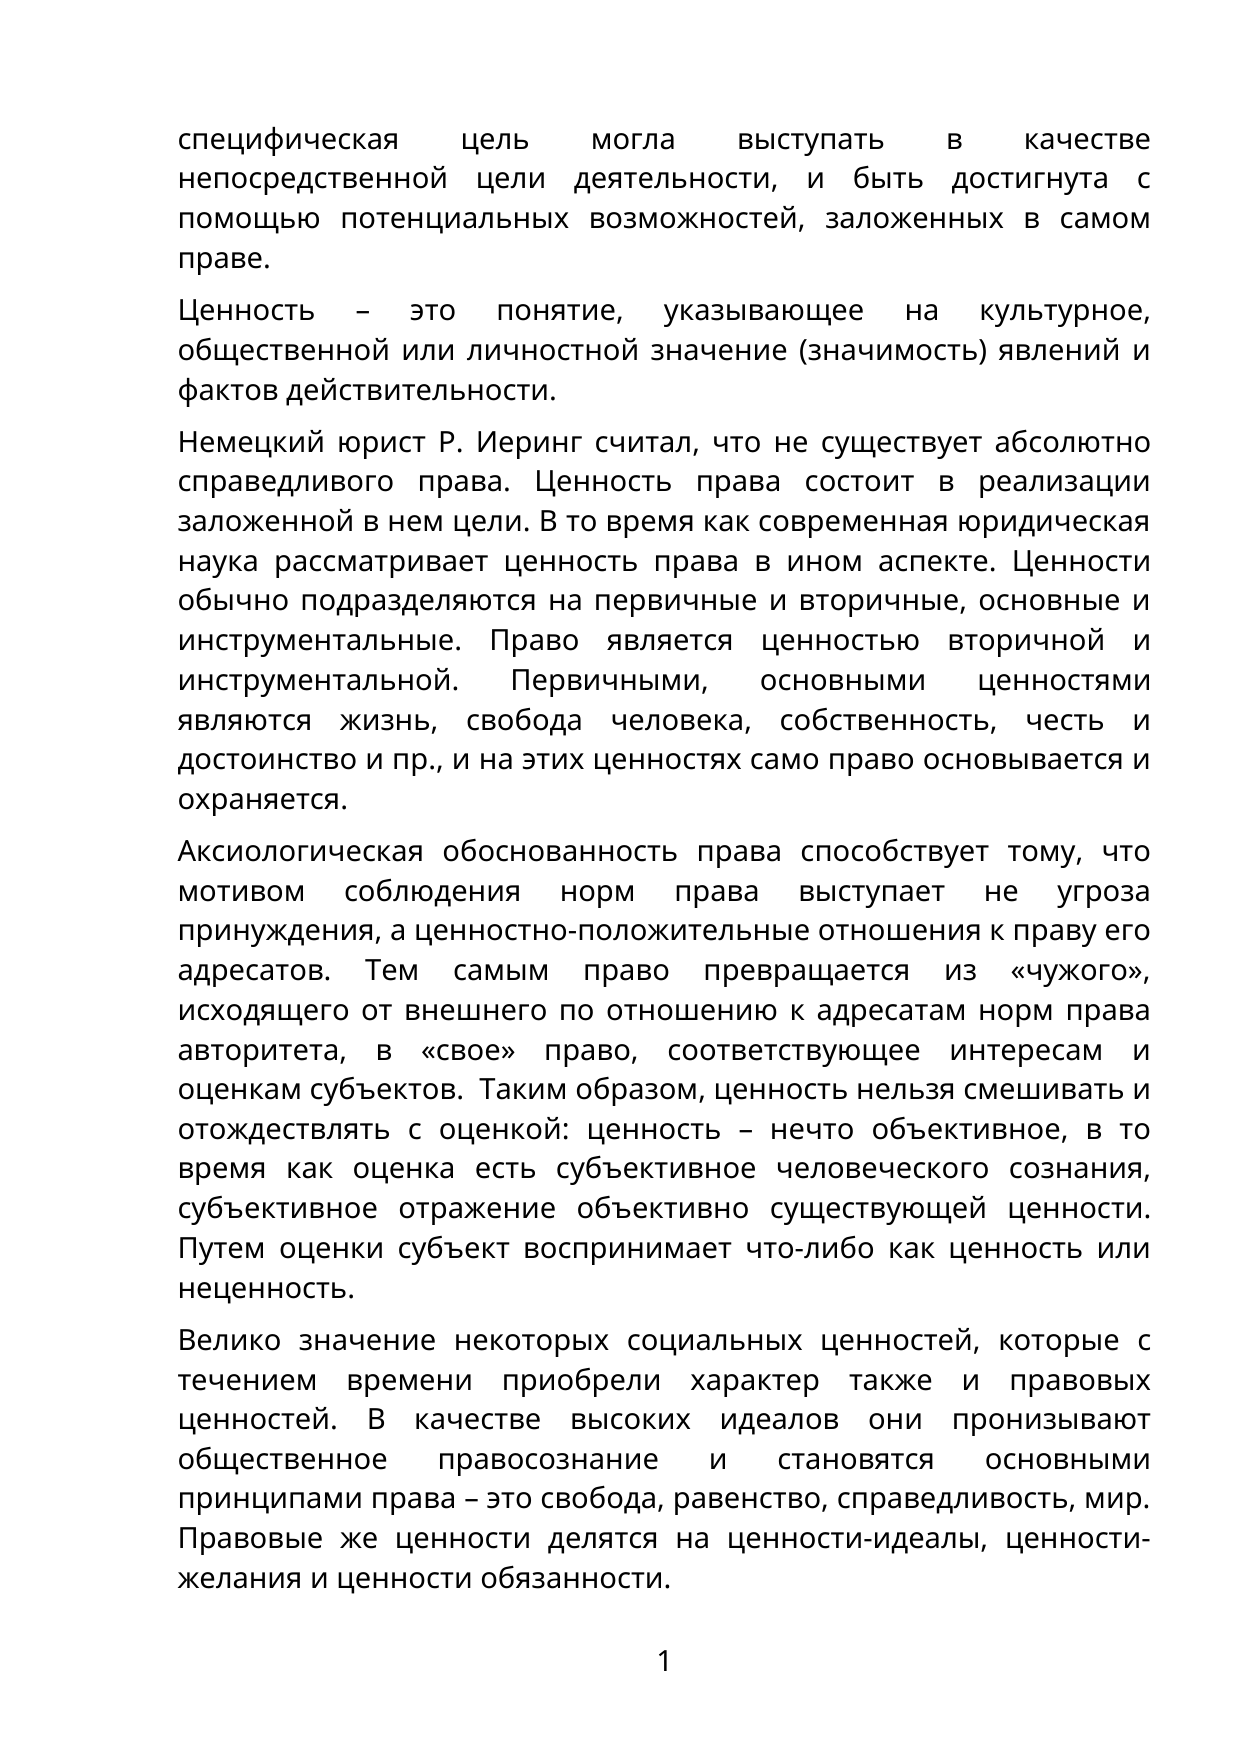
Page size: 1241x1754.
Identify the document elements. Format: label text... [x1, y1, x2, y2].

text Ценность – это понятие, указывающее на культурное, общественной или личностной значение (значимость) явлений и фактов действительности. [177, 289, 1152, 408]
text Аксиологическая обоснованность права способствует тому, что мотивом соблюдения норм права выступает не угроза принуждения, а ценностно-положительные отношения к праву его адресатов. Тем самым право превращается из «чужого», исходящего от внешнего по отношению к адресатам норм права авторитета, в «свое» право, соответствующее интересам и оценкам субъектов. Таким образом, ценность нельзя смешивать и отождествлять с оценкой: ценность – нечто объективное, в то время как оценка есть субъективное человеческого сознания, субъективное отражение объективно существующей ценности. Путем оценки субъект воспринимает что-либо как ценность или неценность. [177, 830, 1152, 1307]
text Немецкий юрист Р. Иеринг считал, что не существует абсолютно справедливого права. Ценность права состоит в реализации заложенной в нем цели. В то время как современная юридическая наука рассматривает ценность права в ином аспекте. Ценности обычно подразделяются на первичные и вторичные, основные и инструментальные. Право является ценностью вторичной и инструментальной. Первичными, основными ценностями являются жизнь, свобода человека, собственность, честь и достоинство и пр., и на этих ценностях само право основывается и охраняется. [177, 421, 1152, 818]
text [177, 118, 1152, 277]
text Велико значение некоторых социальных ценностей, которые с течением времени приобрели характер также и правовых ценностей. В качестве высоких идеалов они пронизывают общественное правосознание и становятся основными принципами права – это свобода, равенство, справедливость, мир. Правовые же ценности делятся на ценности-идеалы, ценности-желания и ценности обязанности. [177, 1319, 1152, 1597]
